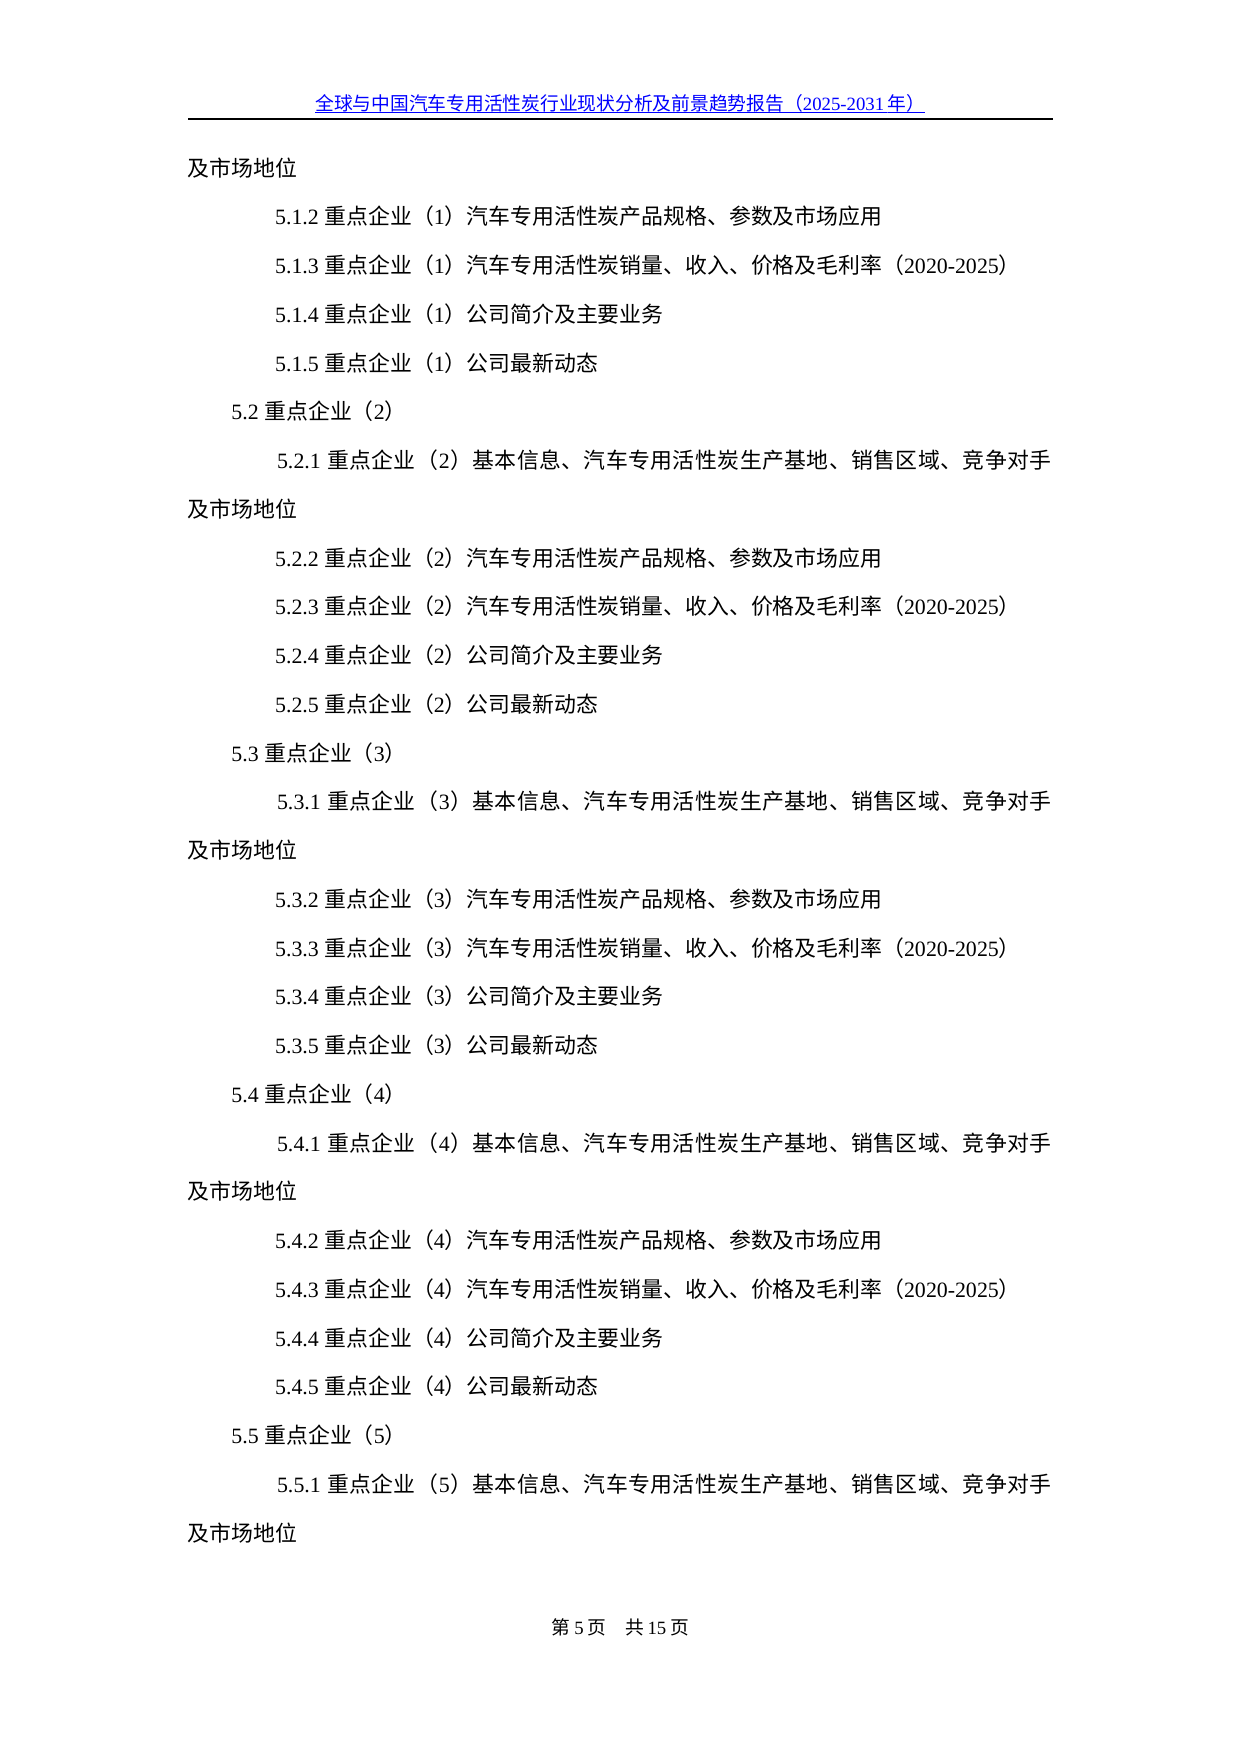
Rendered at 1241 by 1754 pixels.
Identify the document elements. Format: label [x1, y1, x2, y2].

text [187, 150, 1053, 1548]
